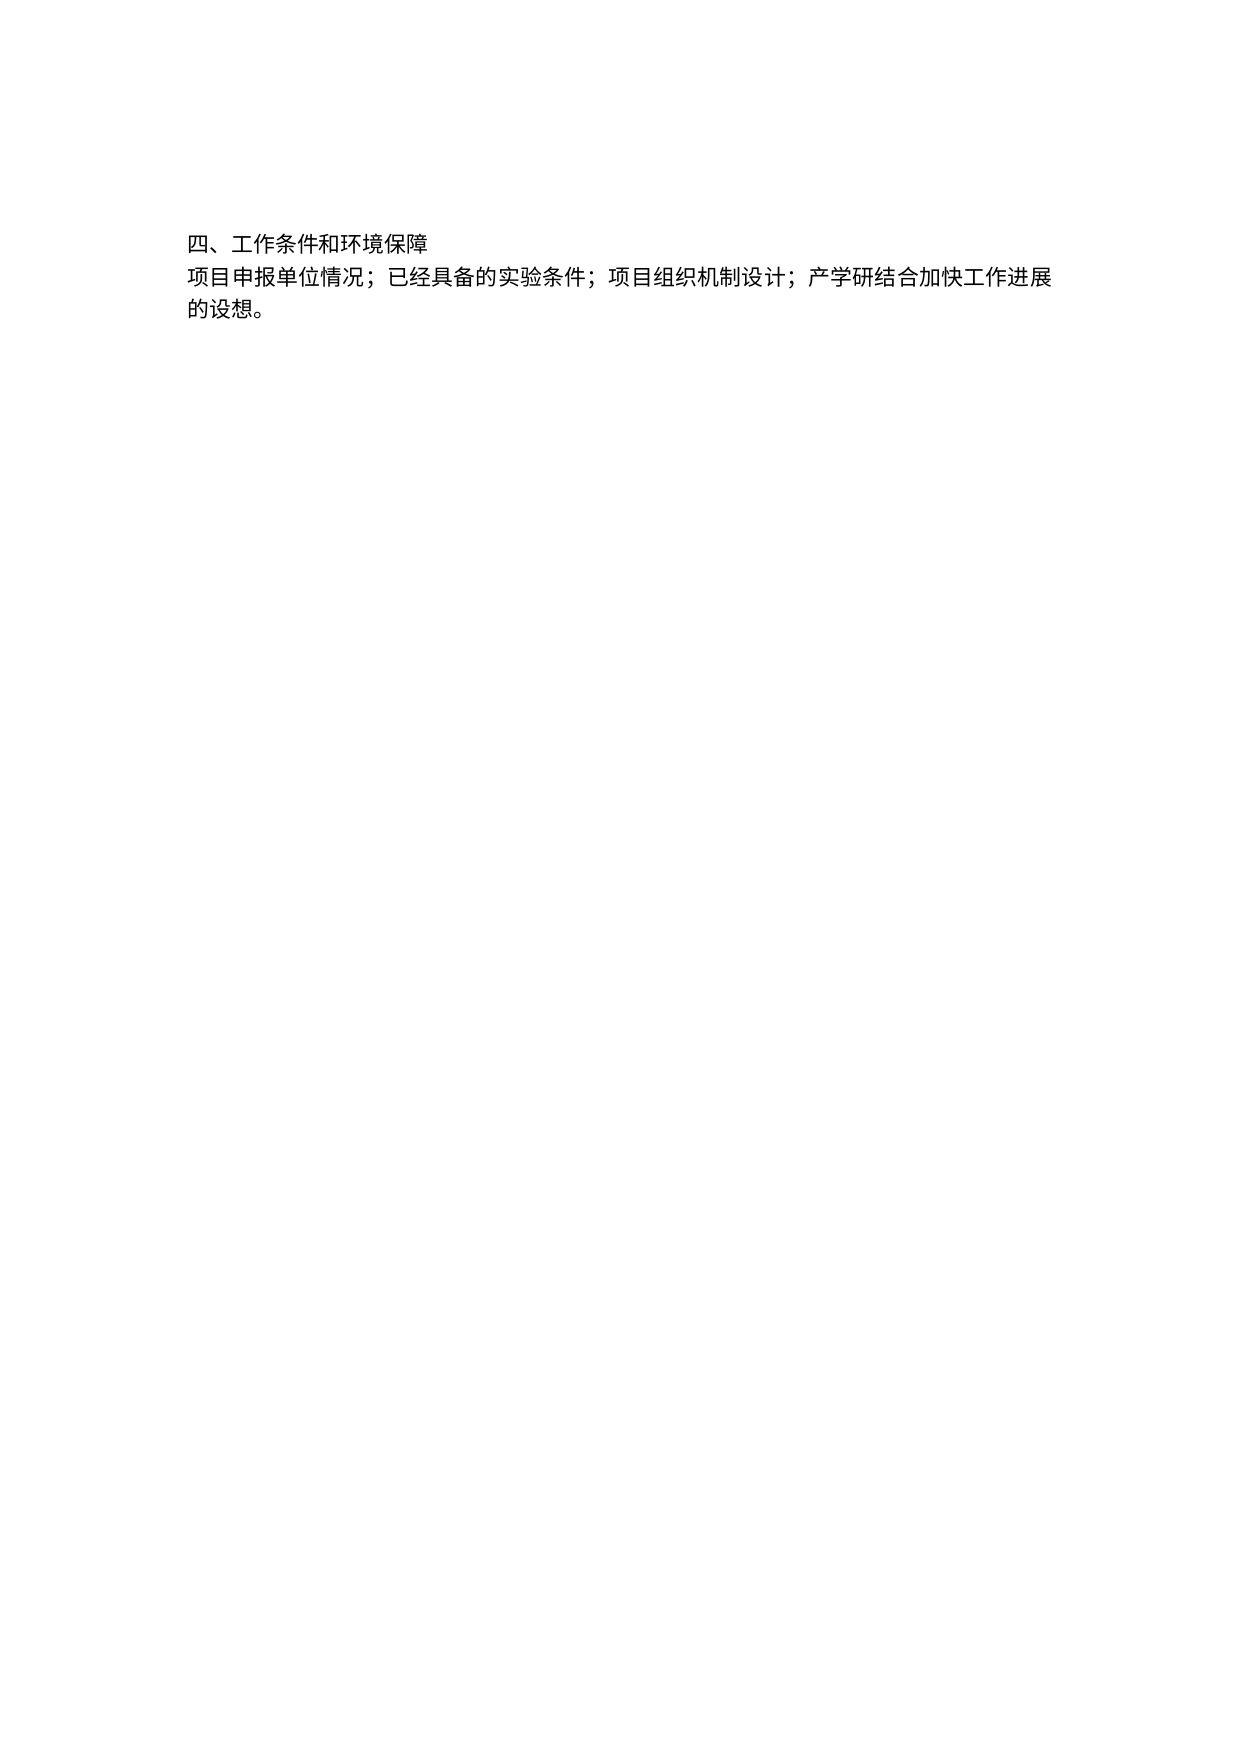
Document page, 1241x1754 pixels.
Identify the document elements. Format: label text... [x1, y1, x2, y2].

text 四、工作条件和环境保障 [187, 227, 1053, 259]
text 项目申报单位情况；已经具备的实验条件；项目组织机制设计；产学研结合加快工作进展的设想。 [187, 259, 1053, 324]
